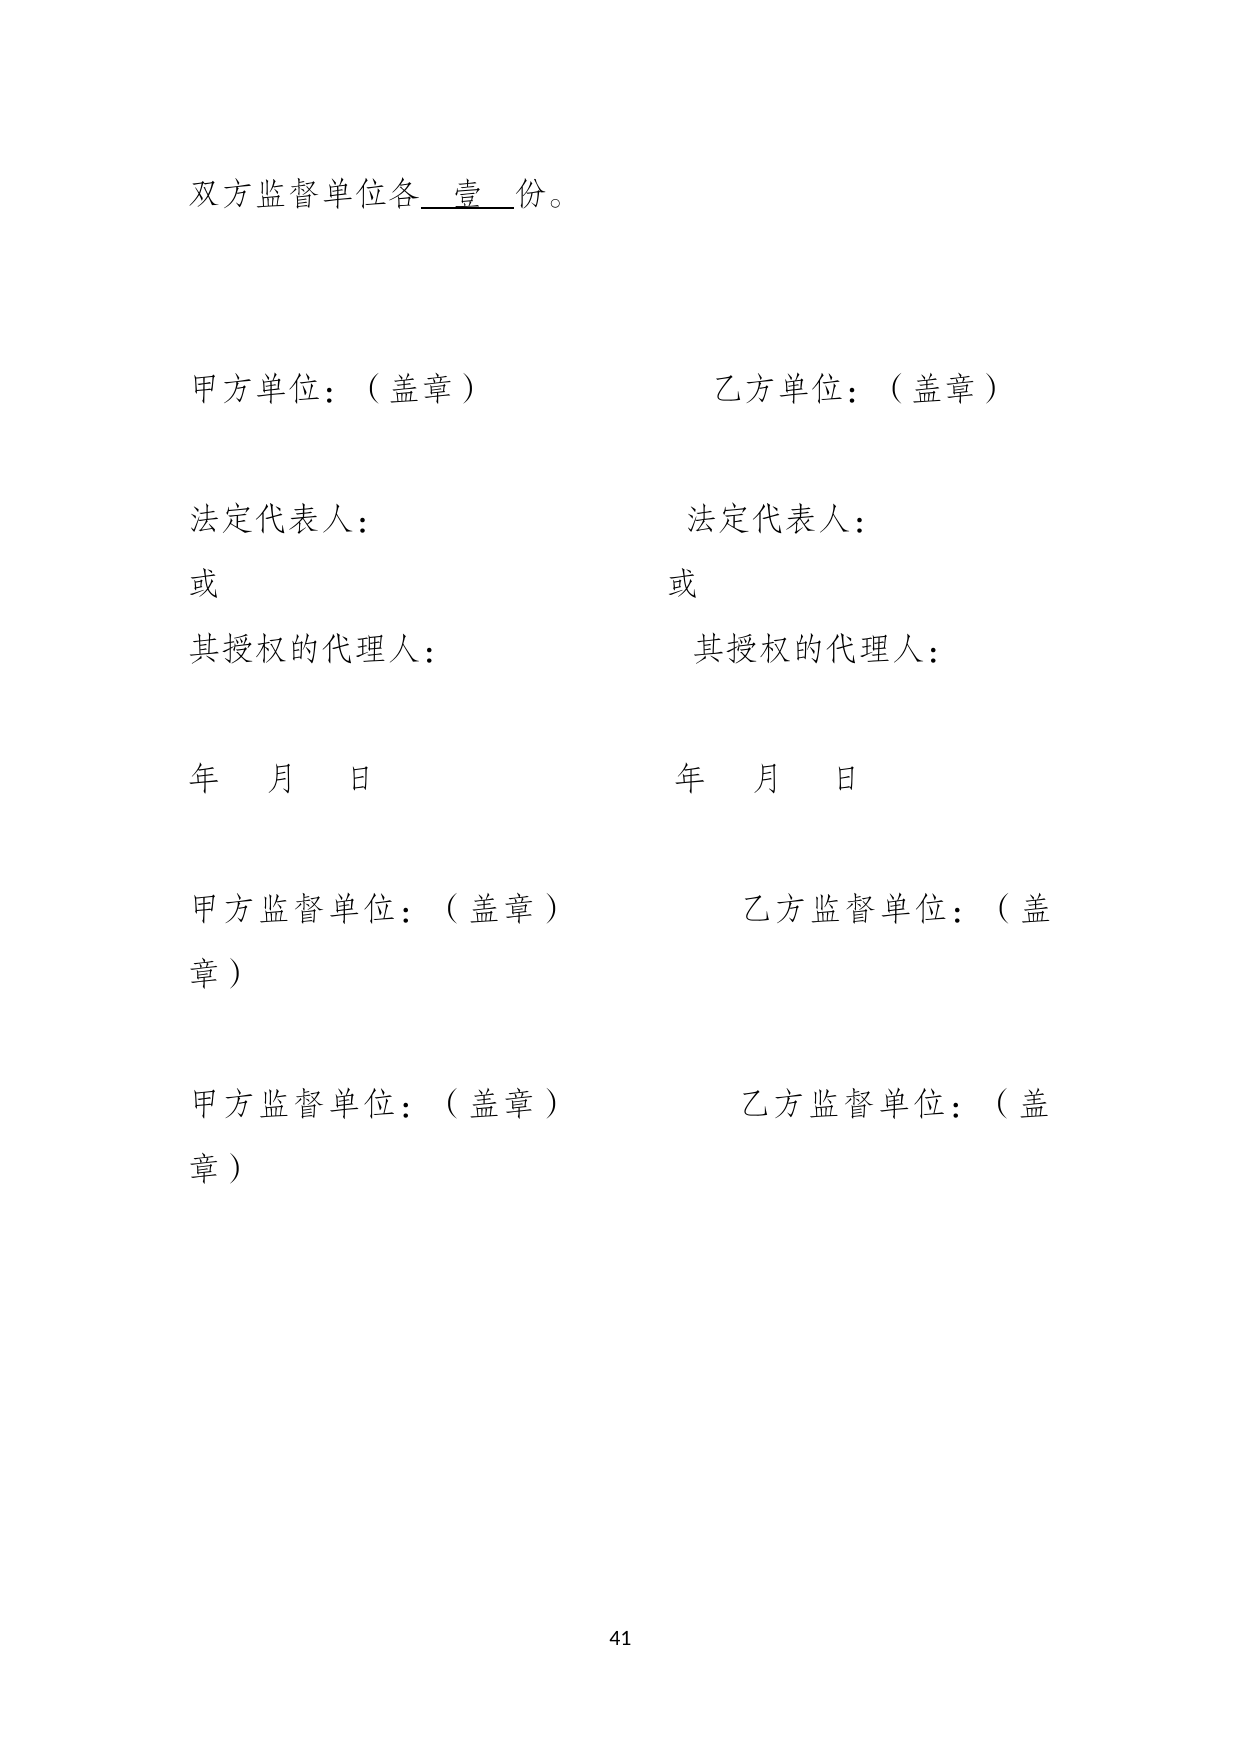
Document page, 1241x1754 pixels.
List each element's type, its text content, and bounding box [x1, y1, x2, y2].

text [187, 162, 1053, 227]
text 甲方监督单位：（盖章） 乙方监督单位：（盖章） [187, 877, 1053, 1007]
text 其授权的代理人： 其授权的代理人： [187, 617, 1053, 682]
text 甲方监督单位：（盖章） 乙方监督单位：（盖章） [187, 1072, 1053, 1202]
text 法定代表人： 法定代表人： [187, 487, 1053, 552]
text 或 或 [187, 552, 1053, 617]
text 年 月 日 年 月 日 [187, 747, 1053, 812]
text 甲方单位：（盖章） 乙方单位：（盖章） [187, 357, 1053, 422]
